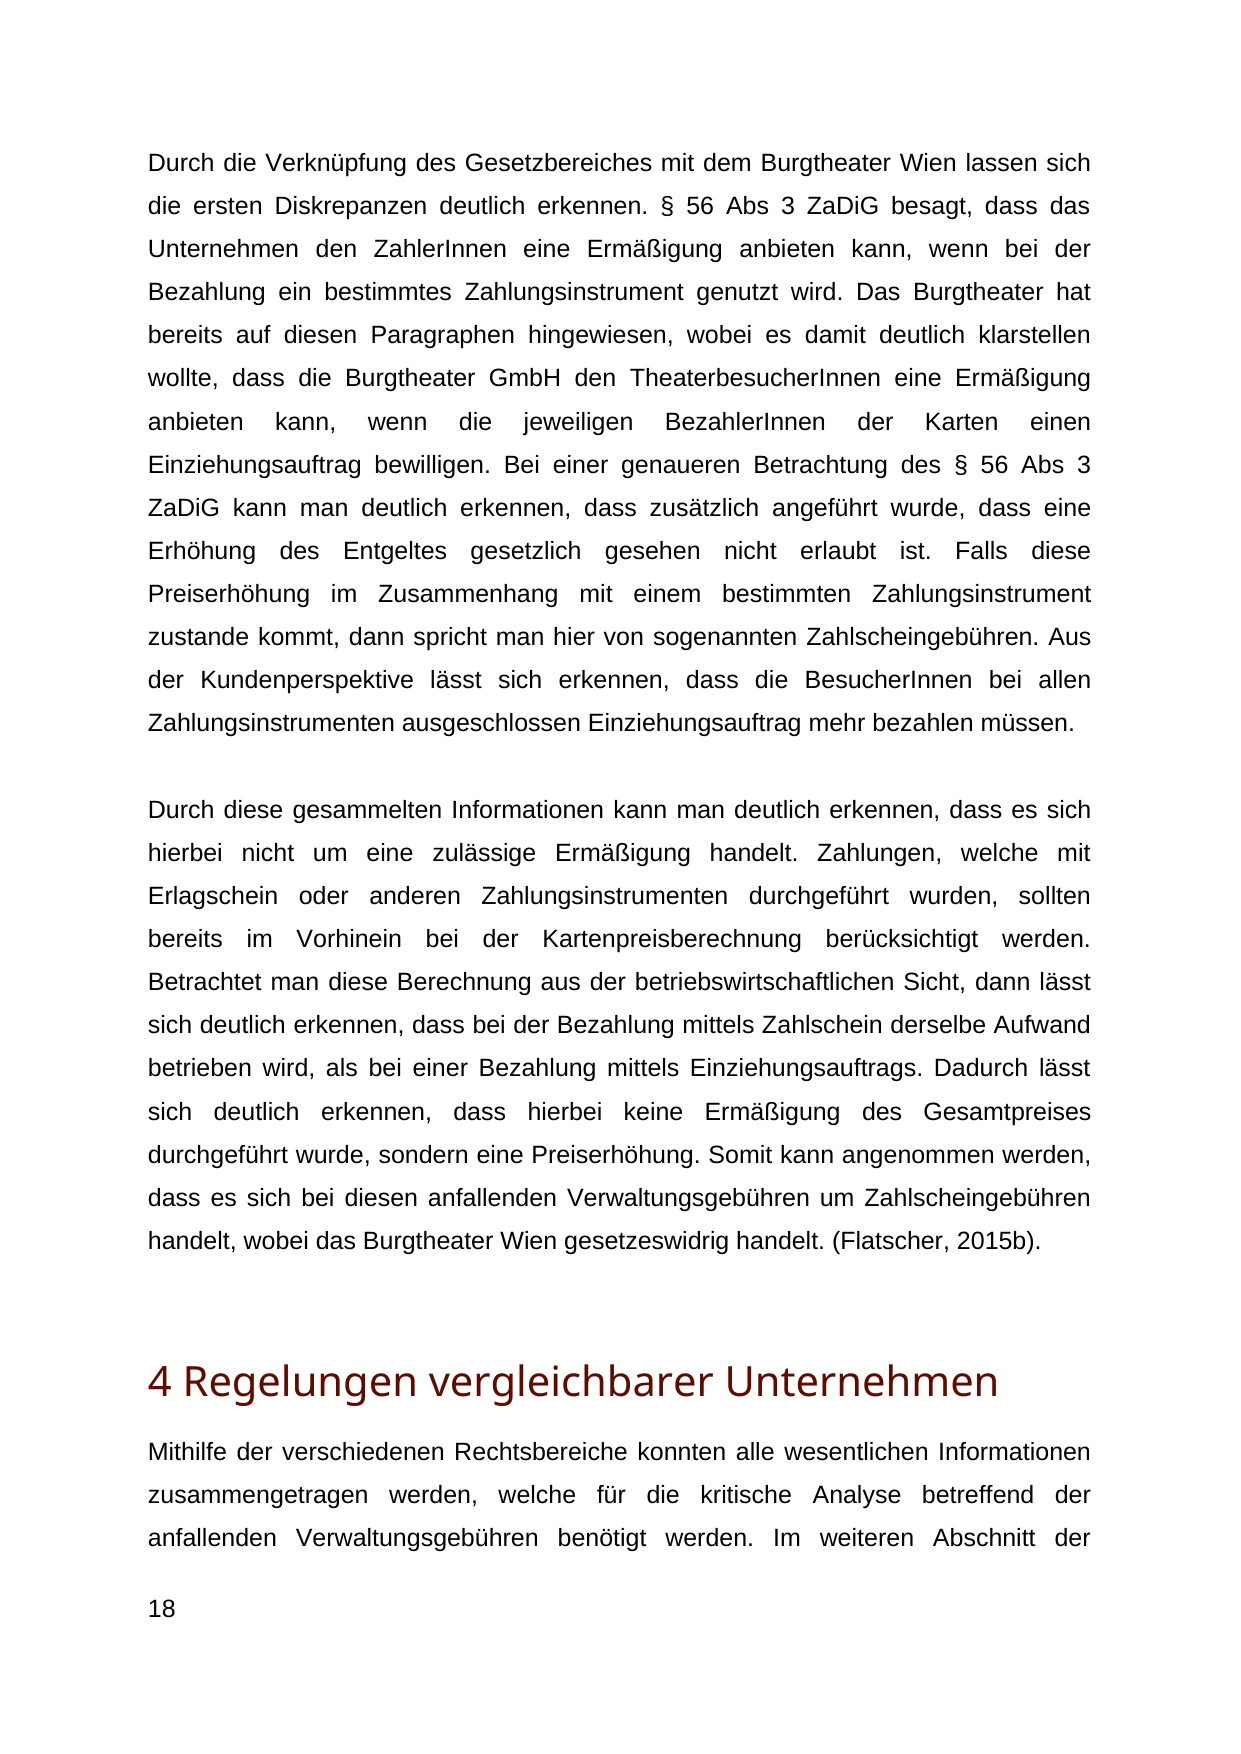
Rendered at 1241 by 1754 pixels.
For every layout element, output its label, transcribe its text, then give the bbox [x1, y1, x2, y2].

text Durch diese gesammelten Informationen kann man deutlich erkennen, dass es sich hierbei nicht um eine zulässige Ermäßigung handelt. Zahlungen, welche mit Erlagschein oder anderen Zahlungsinstrumenten durchgeführt wurden, sollten bereits im Vorhinein bei der Kartenpreisberechnung berücksichtigt werden. Betrachtet man diese Berechnung aus der betriebswirtschaftlichen Sicht, dann lässt sich deutlich erkennen, dass bei der Bezahlung mittels Zahlschein derselbe Aufwand betrieben wird, als bei einer Bezahlung mittels Einziehungsauftrags. Dadurch lässt sich deutlich erkennen, dass hierbei keine Ermäßigung des Gesamtpreises durchgeführt wurde, sondern eine Preiserhöhung. Somit kann angenommen werden, dass es sich bei diesen anfallenden Verwaltungsgebühren um Zahlscheingebühren handelt, wobei das Burgtheater Wien gesetzeswidrig handelt. (Flatscher, 2015b). [148, 794, 1092, 1254]
text Durch die Verknüpfung des Gesetzbereiches mit dem Burgtheater Wien lassen sich die ersten Diskrepanzen deutlich erkennen. § 56 Abs 3 ZaDiG besagt, dass das Unternehmen den ZahlerInnen eine Ermäßigung anbieten kann, wenn bei der Bezahlung ein bestimmtes Zahlungsinstrument genutzt wird. Das Burgtheater hat bereits auf diesen Paragraphen hingewiesen, wobei es damit deutlich klarstellen wollte, dass die Burgtheater GmbH den TheaterbesucherInnen eine Ermäßigung anbieten kann, wenn die jeweiligen BezahlerInnen der Karten einen Einziehungsauftrag bewilligen. Bei einer genaueren Betrachtung des § 56 Abs 3 ZaDiG kann man deutlich erkennen, dass zusätzlich angeführt wurde, dass eine Erhöhung des Entgeltes gesetzlich gesehen nicht erlaubt ist. Falls diese Preiserhöhung im Zusammenhang mit einem bestimmten Zahlungsinstrument zustande kommt, dann spricht man hier von sogenannten Zahlscheingebühren. Aus der Kundenperspektive lässt sich erkennen, dass die BesucherInnen bei allen Zahlungsinstrumenten ausgeschlossen Einziehungsauftrag mehr bezahlen müssen. [148, 148, 1092, 737]
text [148, 1437, 1092, 1552]
subtitle 4 Regelungen vergleichbarer Unternehmen [148, 1352, 1092, 1408]
